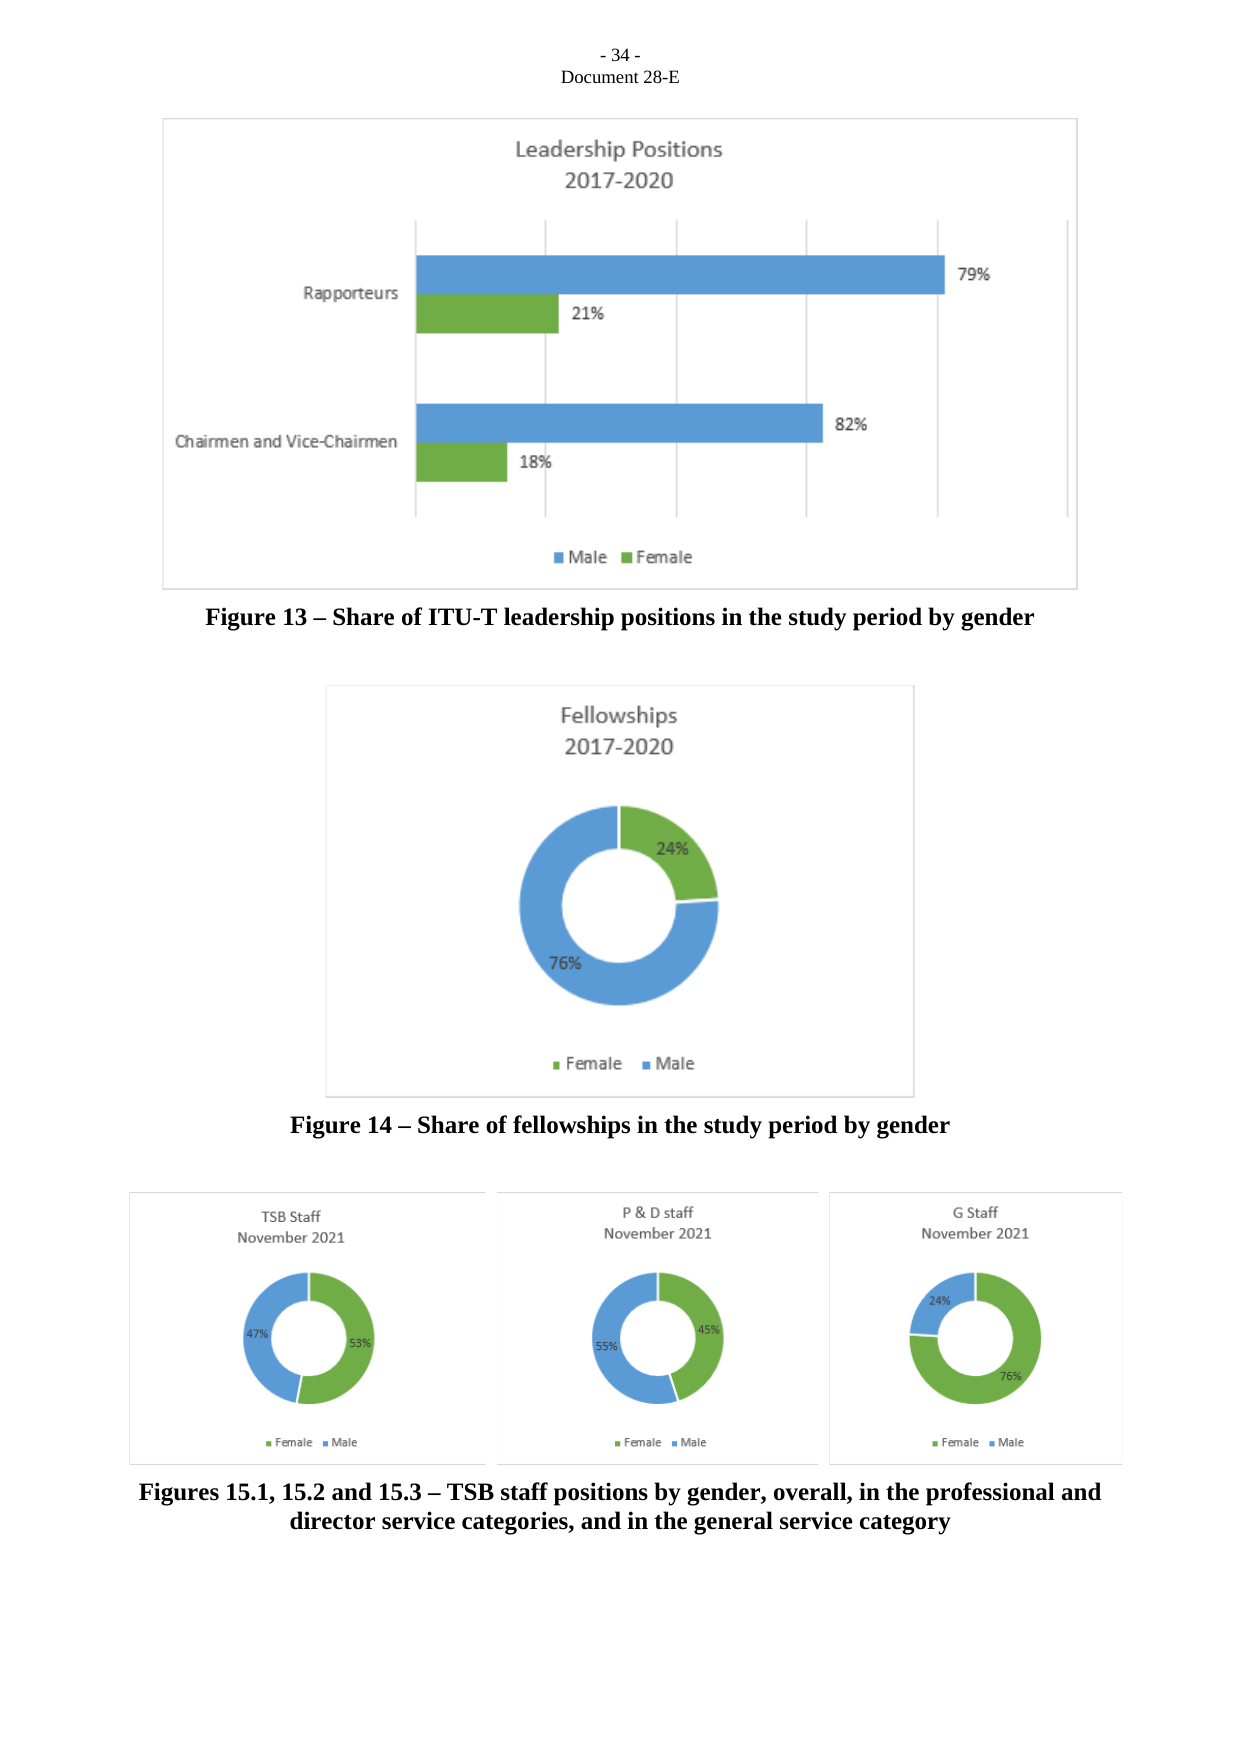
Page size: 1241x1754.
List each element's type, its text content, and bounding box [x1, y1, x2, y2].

picture [129, 1192, 486, 1465]
picture [497, 1192, 819, 1465]
text Figures 15.1, 15.2 and 15.3 – TSB staff positions by gender, overall, in the professional and director service categories, and in the general service category [118, 1477, 1122, 1534]
picture [162, 118, 1078, 590]
picture [325, 685, 915, 1098]
table_header [486, 1180, 818, 1464]
table_header [818, 1180, 1122, 1464]
text Figure 13 – Share of ITU-T leadership positions in the study period by gender [118, 602, 1122, 631]
table_header [118, 1180, 486, 1464]
text Figure 14 – Share of fellowships in the study period by gender [118, 1110, 1122, 1139]
picture [829, 1192, 1123, 1465]
